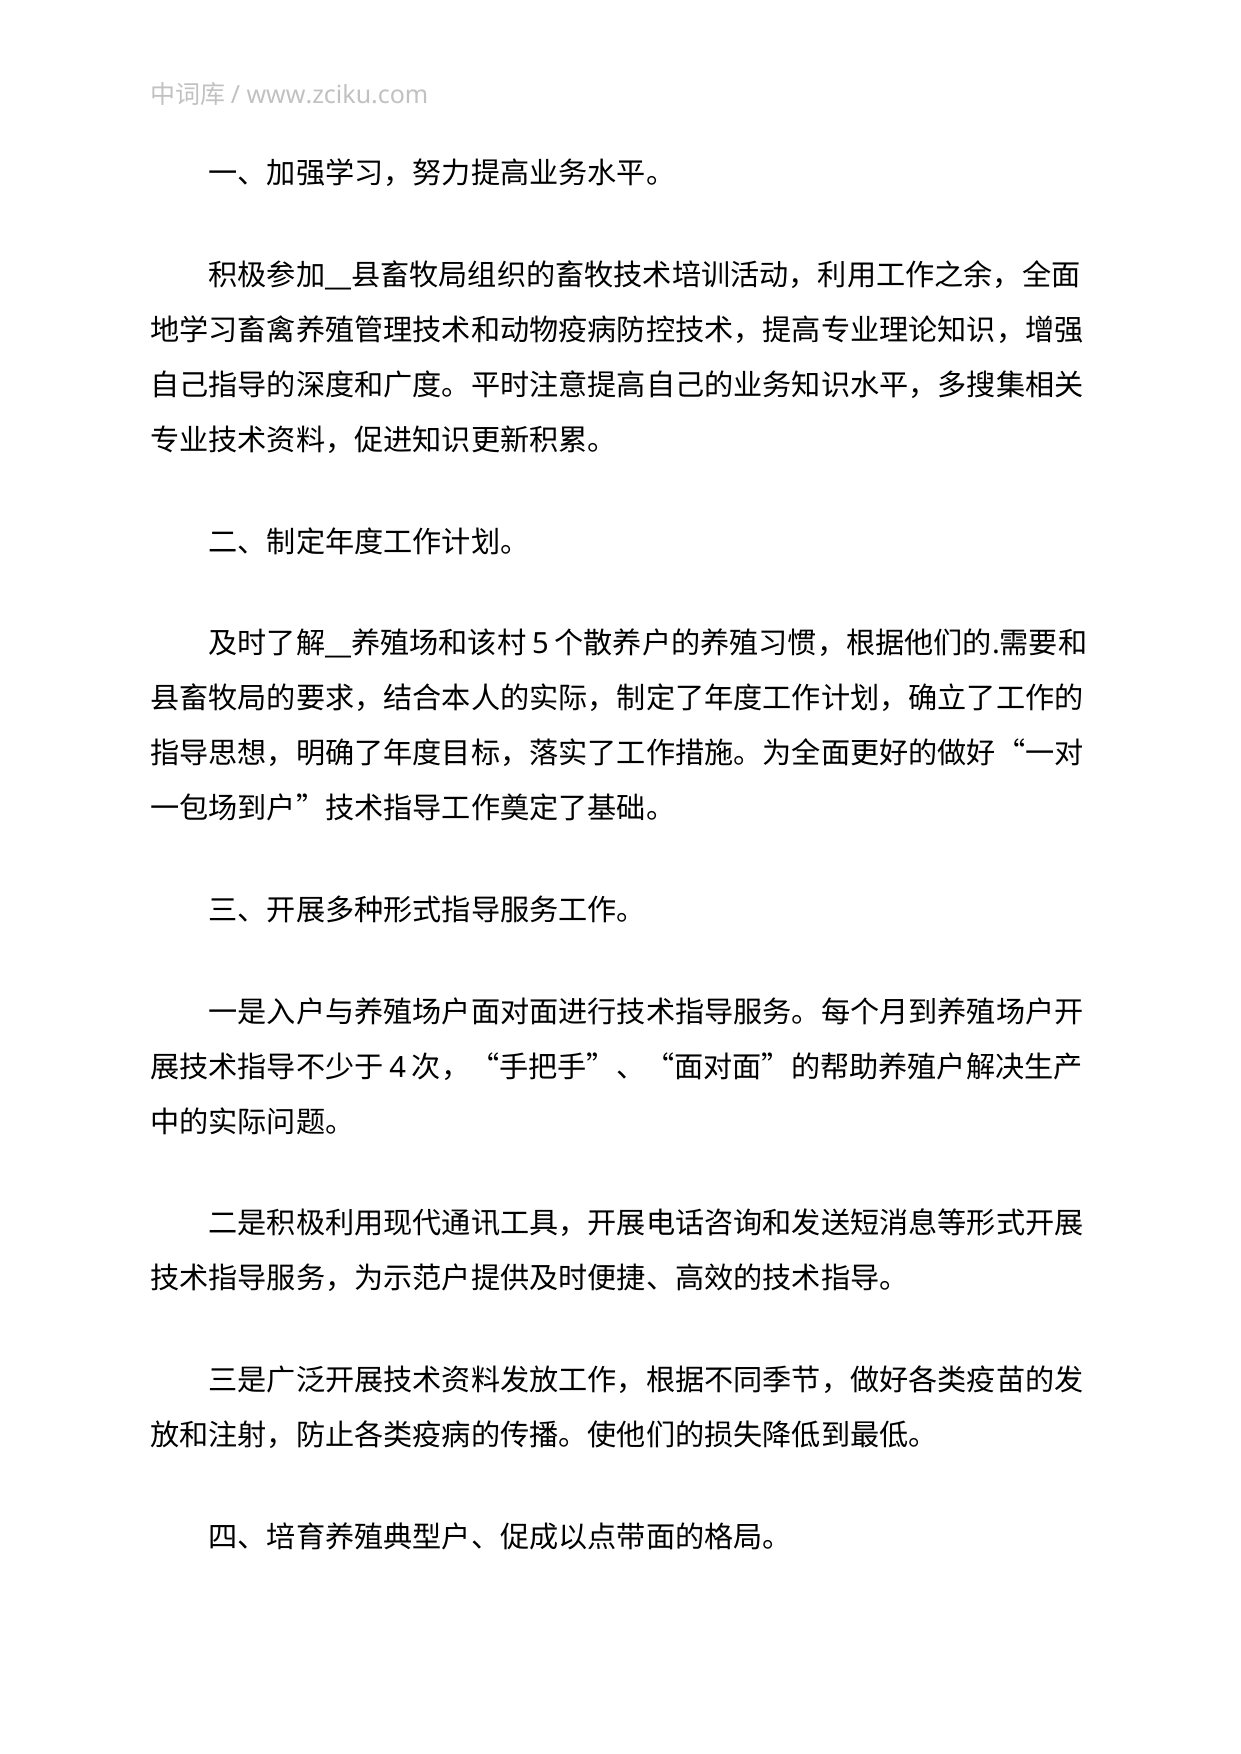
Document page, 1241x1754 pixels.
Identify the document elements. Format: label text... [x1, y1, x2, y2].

text 三、开展多种形式指导服务工作。 [150, 887, 1090, 929]
text 三是广泛开展技术资料发放工作，根据不同季节，做好各类疫苗的发放和注射，防止各类疫病的传播。使他们的损失降低到最低。 [150, 1357, 1090, 1454]
text 一是入户与养殖场户面对面进行技术指导服务。每个月到养殖场户开展技术指导不少于4次，“手把手”、“面对面”的帮助养殖户解决生产中的实际问题。 [150, 988, 1090, 1141]
text 积极参加__县畜牧局组织的畜牧技术培训活动，利用工作之余，全面地学习畜禽养殖管理技术和动物疫病防控技术，提高专业理论知识，增强自己指导的深度和广度。平时注意提高自己的业务知识水平，多搜集相关专业技术资料，促进知识更新积累。 [150, 252, 1090, 459]
text 及时了解__养殖场和该村5个散养户的养殖习惯，根据他们的.需要和县畜牧局的要求，结合本人的实际，制定了年度工作计划，确立了工作的指导思想，明确了年度目标，落实了工作措施。为全面更好的做好“一对一包场到户”技术指导工作奠定了基础。 [150, 620, 1090, 827]
text 一、加强学习，努力提高业务水平。 [150, 150, 1090, 192]
text 四、培育养殖典型户、促成以点带面的格局。 [150, 1513, 1090, 1556]
text 二、制定年度工作计划。 [150, 518, 1090, 561]
text 二是积极利用现代通讯工具，开展电话咨询和发送短消息等形式开展技术指导服务，为示范户提供及时便捷、高效的技术指导。 [150, 1200, 1090, 1297]
